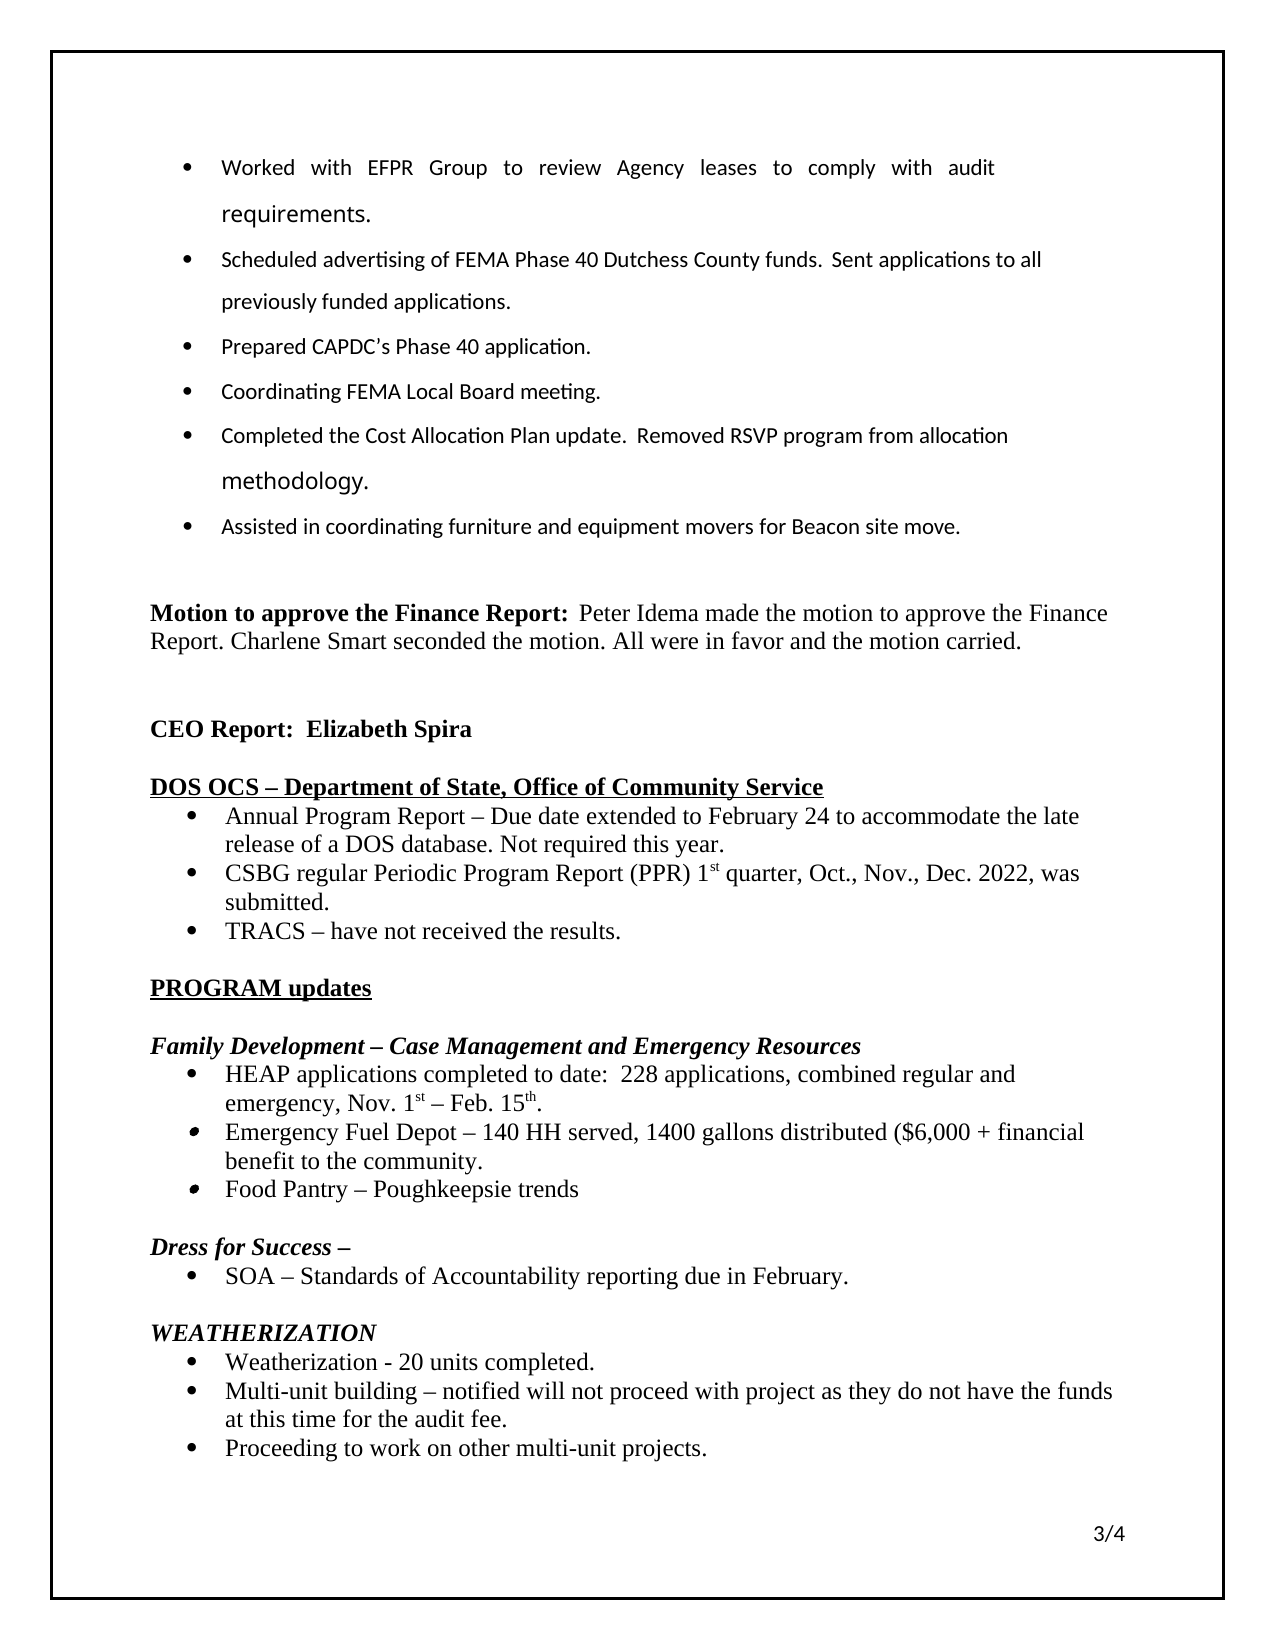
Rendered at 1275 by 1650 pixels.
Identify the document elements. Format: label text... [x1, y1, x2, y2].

list Coordinating FEMA Local Board meeting. [183, 377, 1125, 405]
text methodology. [221, 465, 1125, 496]
list Completed the Cost Allocation Plan update. Removed RSVP program from allocation [183, 421, 1125, 449]
list Annual Program Report – Due date extended to February 24 to accommodate the late release of a DOS database. Not required this year. [187, 801, 1125, 858]
list SOA – Standards of Accountability reporting due in February. [187, 1261, 1125, 1289]
list Assisted in coordinating furniture and equipment movers for Beacon site move. [183, 512, 1125, 540]
text requirements. [221, 198, 1125, 229]
list CSBG regular Periodic Program Report (PPR) 1st quarter, Oct., Nov., Dec. 2022, was submitted. [187, 858, 1125, 916]
list Worked with EFPR Group to review Agency leases to comply with audit [183, 150, 1125, 182]
text WEATHERIZATION [150, 1318, 1125, 1347]
text DOS OCS – Department of State, Office of Community Service [150, 772, 1125, 801]
list Emergency Fuel Depot – 140 HH served, 1400 gallons distributed ($6,000 + financial benefit to the community. [187, 1117, 1125, 1174]
text Family Development – Case Management and Emergency Resources [150, 1031, 1125, 1059]
list HEAP applications completed to date: 228 applications, combined regular and emergency, Nov. 1st – Feb. 15th. [187, 1059, 1125, 1117]
text PROGRAM updates [150, 973, 1125, 1002]
list Food Pantry – Poughkeepsie trends [187, 1174, 1125, 1203]
list Proceeding to work on other multi-unit projects. [187, 1433, 1125, 1462]
text Dress for Success – [150, 1232, 1125, 1261]
list Scheduled advertising of FEMA Phase 40 Dutchess County funds. Sent applications to all previously funded applications. [183, 245, 1113, 315]
text Motion to approve the Finance Report: Peter Idema made the motion to approve the Finance Report. Charlene Smart seconded the motion. All were in favor and the motion carried. [150, 598, 1125, 655]
list Multi-unit building – notified will not proceed with project as they do not have the funds at this time for the audit fee. [187, 1376, 1125, 1433]
text CEO Report: Elizabeth Spira [150, 714, 1125, 743]
list Weatherization - 20 units completed. [187, 1347, 1125, 1376]
list Prepared CAPDC’s Phase 40 application. [183, 329, 1125, 361]
list TRACS – have not received the results. [187, 916, 1125, 944]
